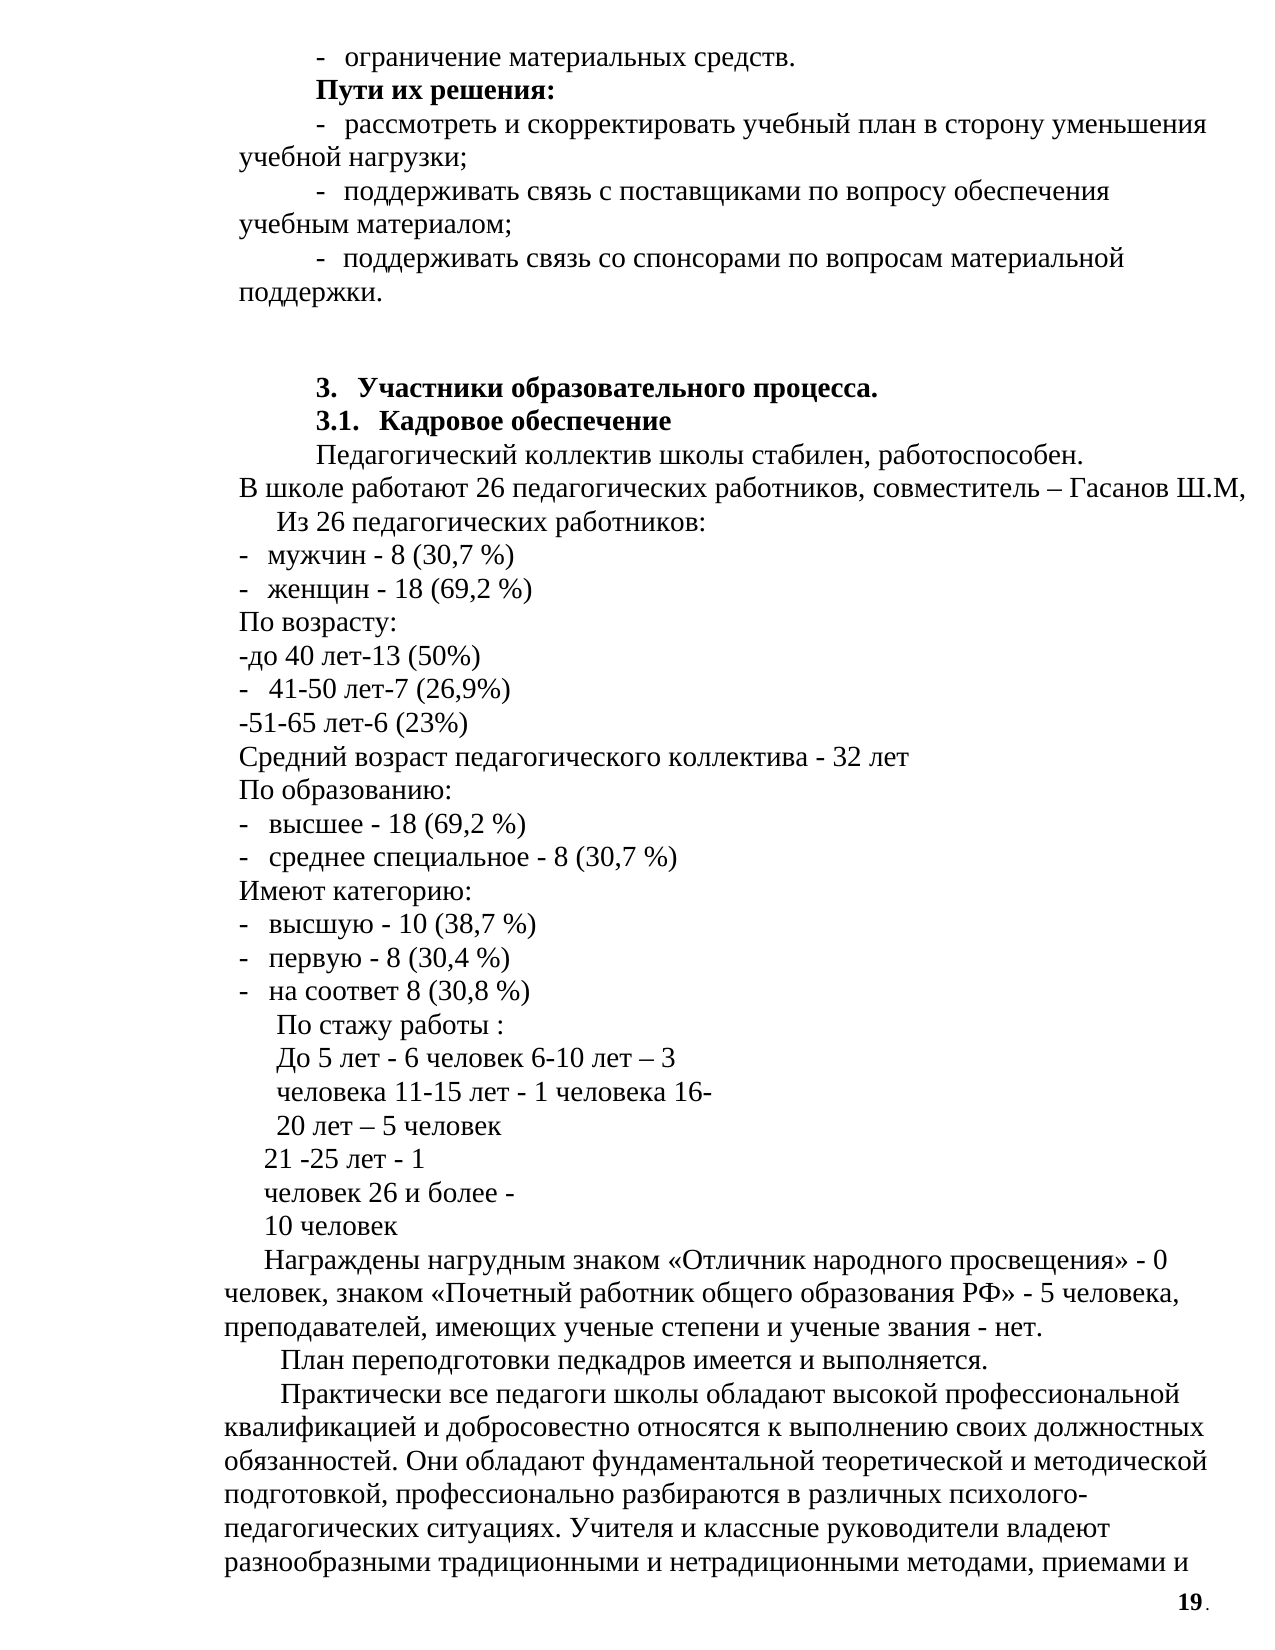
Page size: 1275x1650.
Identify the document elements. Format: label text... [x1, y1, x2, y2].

text По возрасту: [238, 605, 1258, 638]
list женщин - 18 (69,2 %) [238, 571, 1258, 605]
list высшую - 10 (38,7 %) [238, 907, 1258, 940]
list Участники образовательного процесса. [238, 370, 1258, 404]
text По стажу работы : [276, 1007, 1258, 1041]
text Имеют категорию: [238, 873, 1258, 907]
text Пути их решения: [238, 73, 1258, 106]
list Кадровое обеспечение [238, 404, 1258, 437]
list рассмотреть и скорректировать учебный план в сторону уменьшения учебной нагрузки; [238, 106, 1226, 173]
list на соответ 8 (30,8 %) [238, 974, 1258, 1007]
text 21 -25 лет - 1 человек 26 и более - 10 человек [263, 1142, 526, 1242]
list ограничение материальных средств. [238, 39, 1258, 73]
text Из 26 педагогических работников: [276, 504, 1258, 538]
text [224, 1376, 1210, 1578]
text -до 40 лет-13 (50%) [238, 638, 1258, 672]
list среднее специальное - 8 (30,7 %) [238, 840, 1258, 873]
text Средний возраст педагогического коллектива - 32 лет По образованию: [238, 739, 924, 806]
text До 5 лет - 6 человек 6-10 лет – 3 человека 11-15 лет - 1 человека 16-20 лет – 5 человек [276, 1041, 720, 1142]
text Награждены нагрудным знаком «Отличник народного просвещения» - 0 человек, знаком «Почетный работник общего образования РФ» - 5 человека, преподавателей, имеющих ученые степени и ученые звания - нет. [224, 1242, 1210, 1343]
text План переподготовки педкадров имеется и выполняется. [224, 1343, 1258, 1376]
list высшее - 18 (69,2 %) [238, 806, 1258, 840]
list первую - 8 (30,4 %) [238, 940, 1258, 974]
list 41-50 лет-7 (26,9%) [238, 672, 1258, 706]
text -51-65 лет-6 (23%) [238, 706, 1258, 739]
list поддерживать связь со спонсорами по вопросам материальной поддержки. [238, 241, 1226, 308]
list мужчин - 8 (30,7 %) [238, 538, 1258, 571]
text Педагогический коллектив школы стабилен, работоспособен. [238, 437, 1226, 471]
text В школе работают 26 педагогических работников, совместитель – Гасанов Ш.М, [238, 471, 1258, 504]
list поддерживать связь с поставщиками по вопросу обеспечения учебным материалом; [238, 173, 1226, 241]
